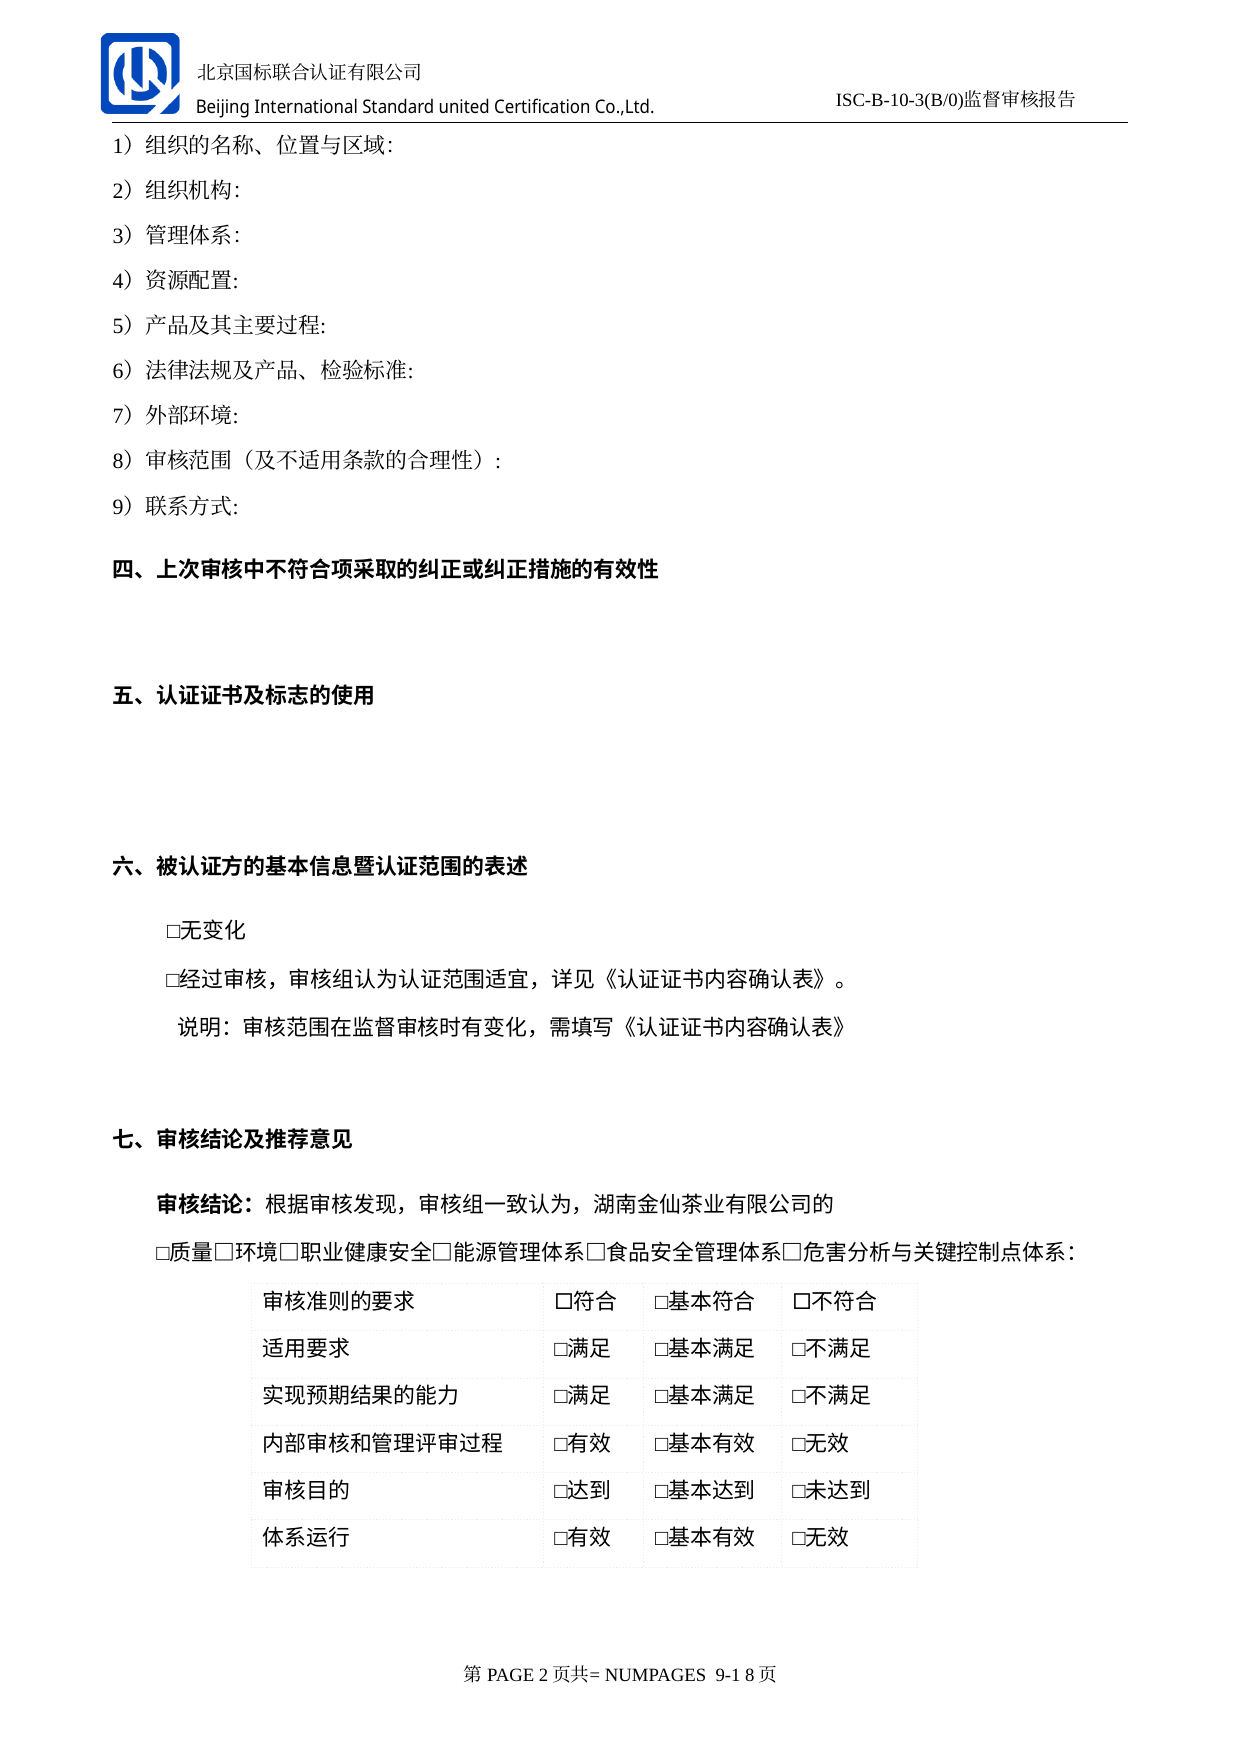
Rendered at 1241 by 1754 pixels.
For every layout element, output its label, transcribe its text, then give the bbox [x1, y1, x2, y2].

table_cell 审核目的 [251, 1472, 543, 1519]
text 四、上次审核中不符合项采取的纠正或纠正措施的有效性 [112, 551, 1128, 584]
text 五、认证证书及标志的使用 [112, 677, 1128, 710]
text 8）审核范围（及不适用条款的合理性）: [112, 445, 1128, 477]
table_header 符合 [543, 1283, 644, 1330]
table_cell □基本满足 [644, 1378, 781, 1425]
text 六、被认证方的基本信息暨认证范围的表述 [112, 848, 1128, 881]
table_cell □基本有效 [644, 1425, 781, 1472]
table_cell □有效 [543, 1519, 644, 1567]
table_cell □无效 [781, 1425, 917, 1472]
table_cell 实现预期结果的能力 [251, 1378, 543, 1425]
table_cell □基本有效 [644, 1519, 781, 1567]
text 6）法律法规及产品、检验标准: [112, 355, 1128, 387]
table_header □基本符合 [644, 1283, 781, 1330]
text 5）产品及其主要过程: [112, 309, 1128, 342]
text 2）组织机构： [112, 174, 1128, 207]
text □无变化 [112, 913, 1128, 945]
text 7）外部环境: [112, 400, 1128, 432]
table_cell □无效 [781, 1519, 917, 1567]
text □经过审核，审核组认为认证范围适宜，详见《认证证书内容确认表》。 [112, 961, 1128, 994]
table_cell □不满足 [781, 1378, 917, 1425]
table_cell □不满足 [781, 1330, 917, 1377]
table_cell 适用要求 [251, 1330, 543, 1377]
text 七、审核结论及推荐意见 [112, 1122, 1128, 1154]
table_cell 体系运行 [251, 1519, 543, 1567]
table_cell □基本达到 [644, 1472, 781, 1519]
table_cell 内部审核和管理评审过程 [251, 1425, 543, 1472]
table_cell □未达到 [781, 1472, 917, 1519]
text 说明：审核范围在监督审核时有变化，需填写《认证证书内容确认表》 [112, 1009, 1128, 1042]
text 3）管理体系： [112, 219, 1128, 252]
text 1）组织的名称、位置与区域： [112, 129, 1128, 162]
table_header 不符合 [781, 1283, 917, 1330]
table_cell □满足 [543, 1378, 644, 1425]
picture [100, 33, 180, 114]
table_cell □达到 [543, 1472, 644, 1519]
table_cell □基本满足 [644, 1330, 781, 1377]
text 4）资源配置: [112, 264, 1128, 297]
text 9）联系方式: [112, 490, 1128, 522]
text 审核结论：根据审核发现，审核组一致认为，湖南金仙茶业有限公司的 [156, 1186, 1128, 1219]
table_cell □满足 [543, 1330, 644, 1377]
table_cell □有效 [543, 1425, 644, 1472]
text □质量□环境□职业健康安全□能源管理体系□食品安全管理体系□危害分析与关键控制点体系： [112, 1234, 1128, 1267]
table_header 审核准则的要求 [251, 1283, 543, 1330]
